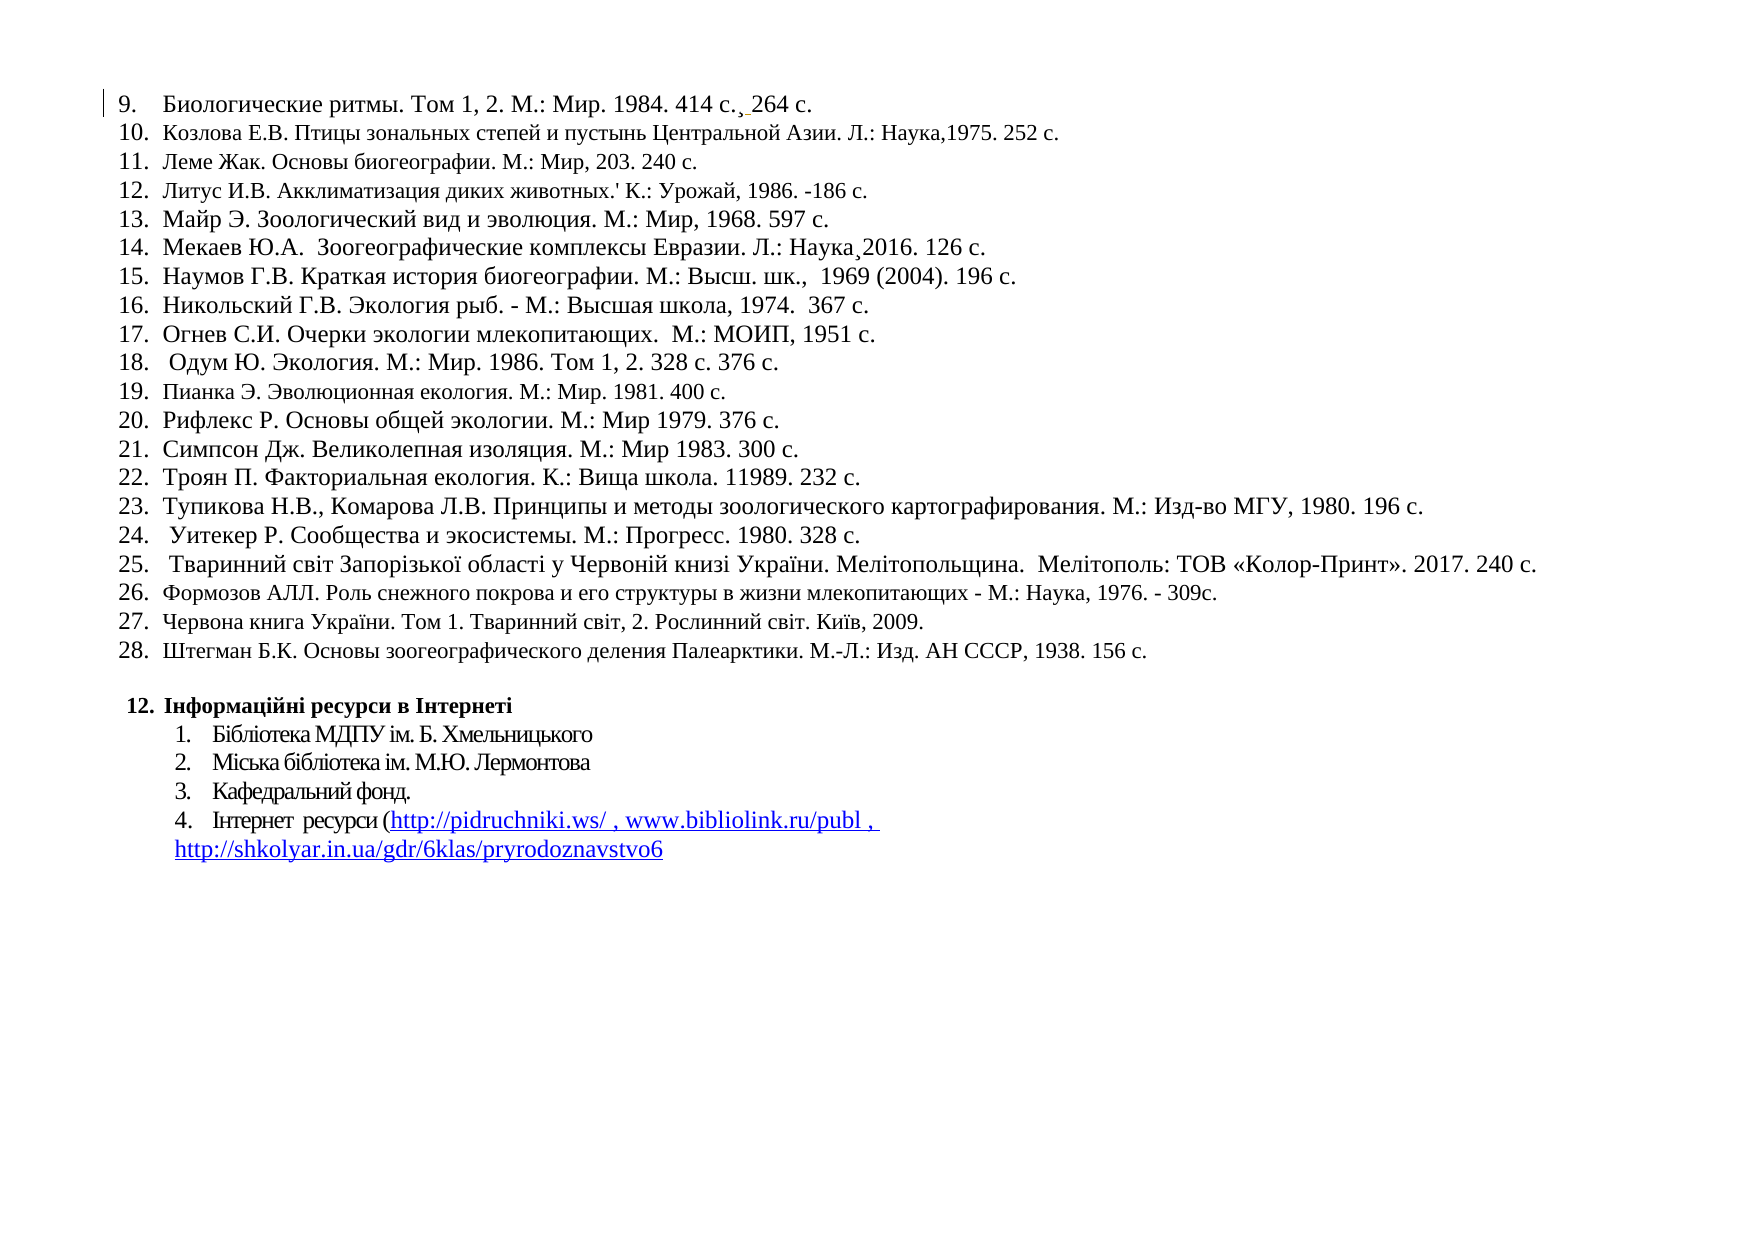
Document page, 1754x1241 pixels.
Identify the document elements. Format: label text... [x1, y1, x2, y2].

list Міська бібліотека ім. М.Ю. Лермонтова [118, 747, 1607, 776]
list Червона книга України. Том 1. Тваринний світ, 2. Рослинний світ. Київ, 2009. [118, 606, 1636, 635]
list Тупикова Н.В., Комарова Л.В. Принципы и методы зоологического картографирования. М.: Изд-во МГУ, 1980. 196 с. [118, 491, 1636, 520]
list Наумов Г.В. Краткая история биогеографии. М.: Высш. шк., 1969 (2004). 196 с. [118, 261, 1636, 290]
list Інтернет ресурси (http://pidruchniki.ws/ , www.bibliolink.ru/publ , [118, 805, 1607, 834]
list Леме Жак. Основы биогеографии. М.: Мир, 203. 240 с. [118, 146, 1636, 175]
list Пианка Э. Эволюционная екология. М.: Мир. 1981. 400 с. [118, 376, 1636, 405]
list Литус И.В. Акклиматизация диких животных.' К.: Урожай, 1986. -186 с. [118, 175, 1636, 204]
list Штегман Б.К. Основы зоогеографического деления Палеарктики. М.-Л.: Изд. АН СССР, 1938. 156 с. [118, 635, 1636, 664]
list Никольский Г.В. Экология рыб. - М.: Высшая школа, 1974. 367 с. [118, 290, 1636, 319]
list Кафедральний фонд. [118, 776, 1607, 805]
list Биологические ритмы. Том 1, 2. М.: Мир. 1984. 414 с.¸264 с. [118, 89, 1636, 117]
list Формозов АЛЛ. Роль снежного покрова и его структуры в жизни млекопитающих - М.: Наука, 1976. - 309c. [118, 577, 1636, 606]
text http://shkolyar.in.ua/gdr/6klas/pryrodoznavstvo6 [118, 834, 1636, 862]
list Інформаційні ресурси в Інтернеті [126, 692, 1636, 719]
list Бібліотека МДПУ ім. Б. Хмельницького [118, 719, 1607, 747]
list Тваринний світ Запорізької області у Червоній книзі України. Мелітопольщина. Мелітополь: ТОВ «Колор-Принт». 2017. 240 с. [118, 549, 1636, 577]
list Мекаев Ю.А. Зоогеографические комплексы Евразии. Л.: Наука¸2016. 126 с. [118, 232, 1636, 261]
list Майр Э. Зоологический вид и эволюция. М.: Мир, 1968. 597 с. [118, 204, 1636, 232]
list Козлова Е.В. Птицы зональных степей и пустынь Центральной Азии. Л.: Наука,1975. 252 с. [118, 117, 1636, 146]
list Огнев С.И. Очерки экологии млекопитающих. М.: МОИП, 1951 с. [118, 319, 1636, 347]
list Одум Ю. Экология. М.: Мир. 1986. Том 1, 2. 328 с. 376 с. [118, 347, 1636, 376]
list Троян П. Факториальная екология. К.: Вища школа. 11989. 232 с. [118, 462, 1636, 491]
list Уитекер Р. Сообщества и экосистемы. М.: Прогресс. 1980. 328 с. [118, 520, 1636, 549]
list Рифлекс Р. Основы общей экологии. М.: Мир 1979. 376 с. [118, 405, 1636, 434]
list Симпсон Дж. Великолепная изоляция. М.: Мир 1983. 300 с. [118, 434, 1636, 462]
